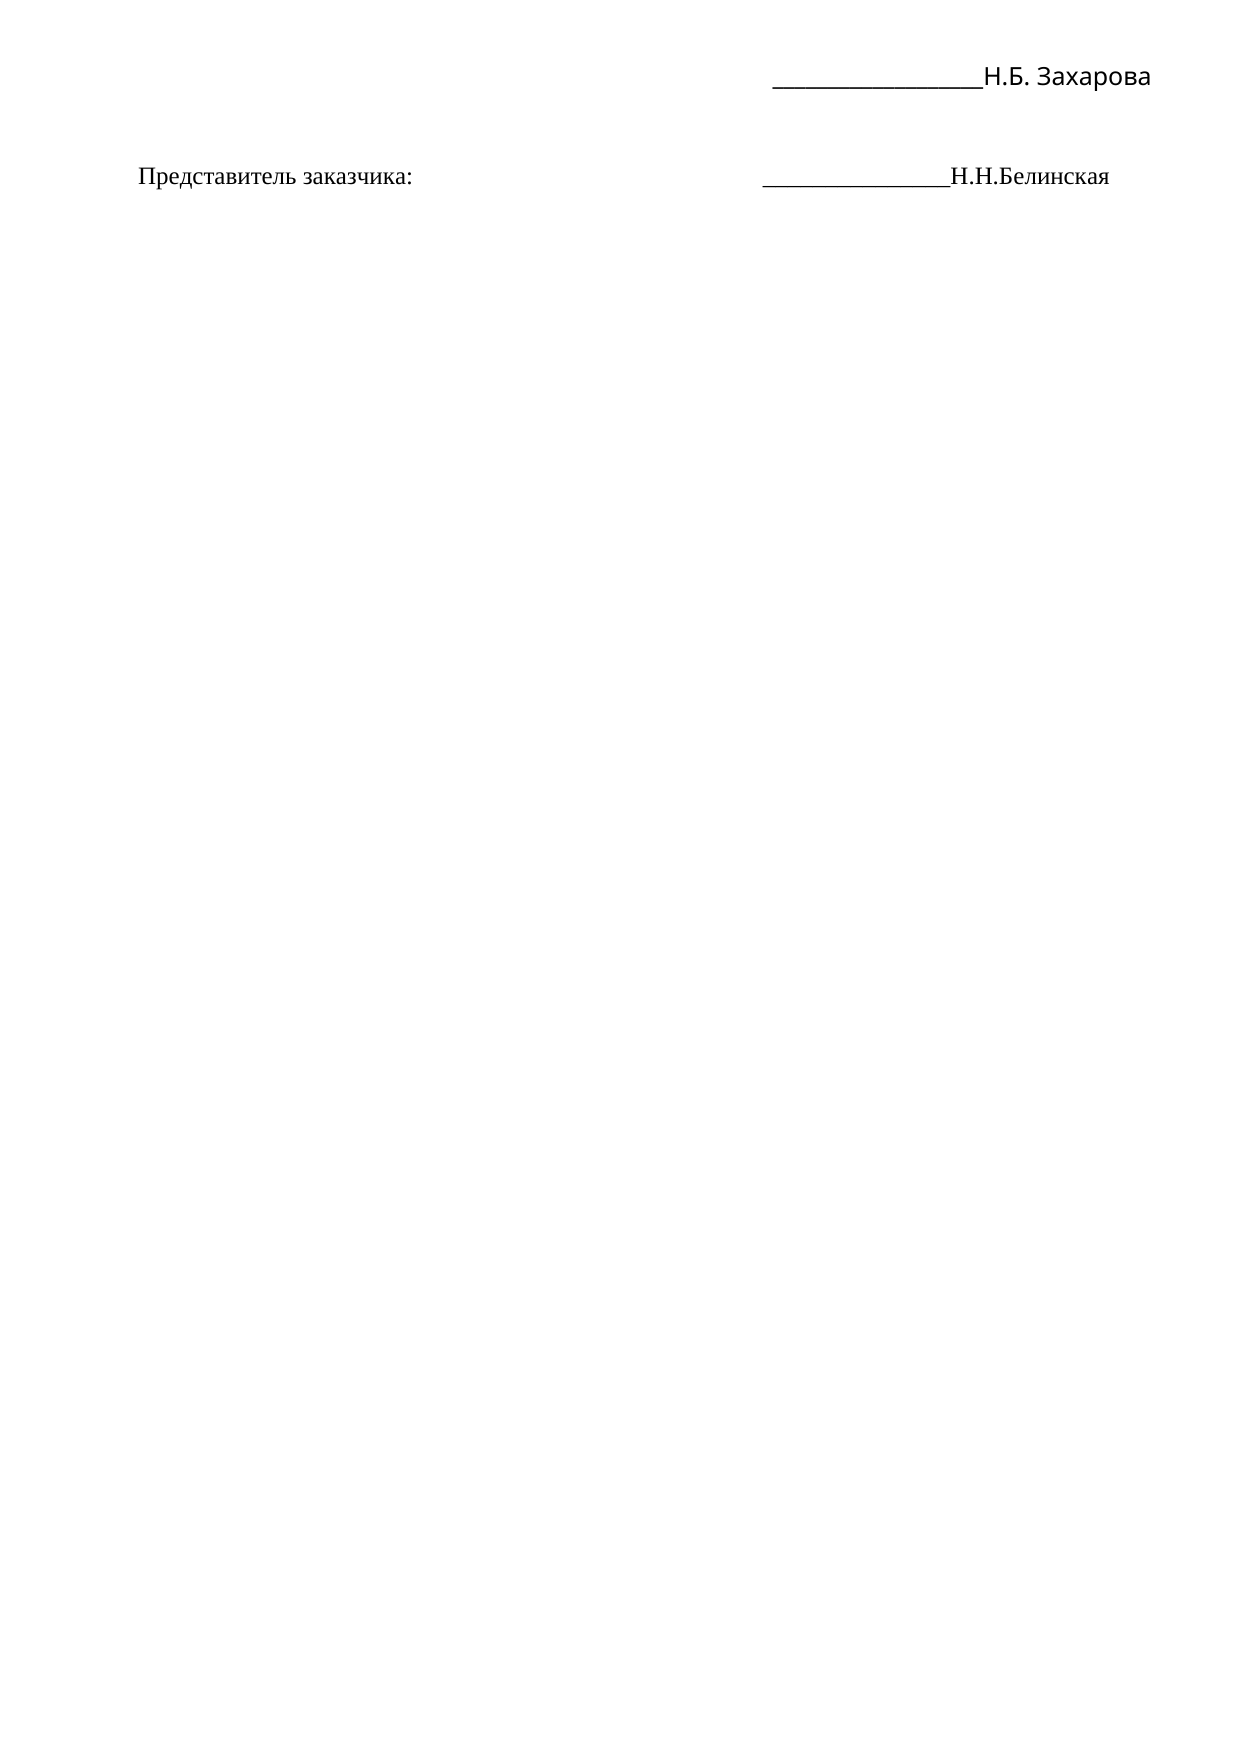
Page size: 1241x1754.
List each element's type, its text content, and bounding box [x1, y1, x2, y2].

text ___________________Н.Б. Захарова [74, 59, 1152, 93]
text Представитель заказчика: _______________Н.Н.Белинская [74, 161, 1152, 190]
